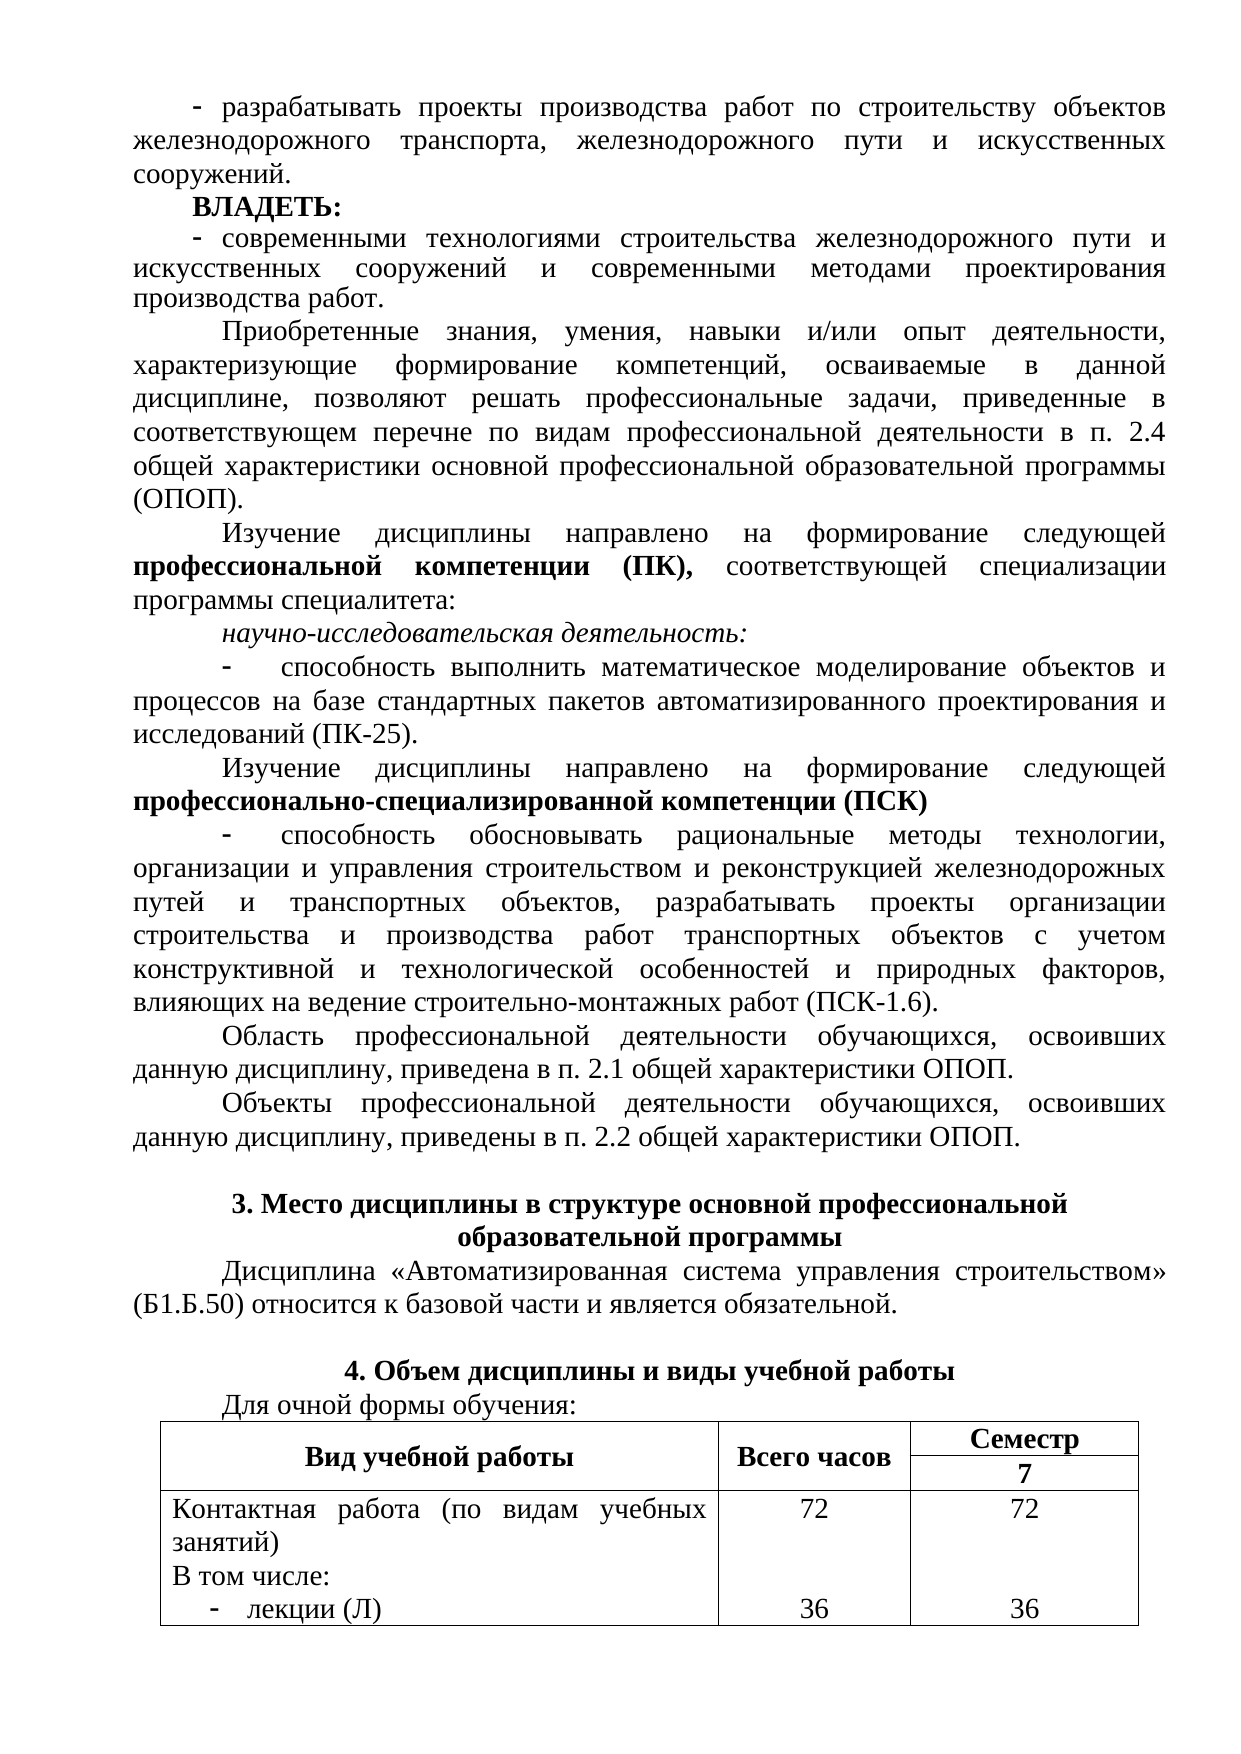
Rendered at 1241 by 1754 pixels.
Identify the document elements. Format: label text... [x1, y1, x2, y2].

text 4. Объем дисциплины и виды учебной работы [133, 1353, 1167, 1387]
table_cell 7 [911, 1456, 1138, 1490]
text ВЛАДЕТЬ: [133, 189, 1167, 223]
table_header Всего часов [719, 1422, 910, 1490]
text Изучение дисциплины направлено на формирование следующей профессиональной компетенции (ПК), соответствующей специализации программы специалитета: [133, 515, 1167, 615]
text Объекты профессиональной деятельности обучающихся, освоивших данную дисциплину, приведены в п. 2.2 общей характеристики ОПОП. [133, 1085, 1167, 1152]
text Для очной формы обучения: [133, 1387, 1167, 1421]
table_cell 72 36 36 - [719, 1491, 910, 1625]
text Область профессиональной деятельности обучающихся, освоивших данную дисциплину, приведена в п. 2.1 общей характеристики ОПОП. [133, 1018, 1167, 1085]
list современными технологиями строительства железнодорожного пути и искусственных сооружений и современными методами проектирования производства работ. [133, 223, 1167, 313]
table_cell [161, 1491, 718, 1625]
table_header Семестр [911, 1422, 1138, 1455]
text Приобретенные знания, умения, навыки и/или опыт деятельности, характеризующие формирование компетенций, осваиваемые в данной дисциплине, позволяют решать профессиональные задачи, приведенные в соответствующем перечне по видам профессиональной деятельности в п. 2.4 общей характеристики основной профессиональной образовательной программы (ОПОП). [133, 313, 1167, 515]
text 3. Место дисциплины в структуре основной профессиональной образовательной программы [133, 1186, 1167, 1253]
table_cell 72 36 36 - [911, 1491, 1138, 1625]
list способность выполнить математическое моделирование объектов и процессов на базе стандартных пакетов автоматизированного проектирования и исследований (ПК-25). [133, 649, 1167, 750]
table_header Вид учебной работы [161, 1422, 718, 1490]
list разрабатывать проекты производства работ по строительству объектов железнодорожного транспорта, железнодорожного пути и искусственных сооружений. [133, 89, 1167, 189]
text научно-исследовательская деятельность: [222, 615, 1167, 649]
text Дисциплина «Автоматизированная система управления строительством» (Б1.Б.50) относится к базовой части и является обязательной. [133, 1253, 1167, 1320]
list способность обосновывать рациональные методы технологии, организации и управления строительством и реконструкцией железнодорожных путей и транспортных объектов, разрабатывать проекты организации строительства и производства работ транспортных объектов с учетом конструктивной и технологической особенностей и природных факторов, влияющих на ведение строительно-монтажных работ (ПСК-1.6). [133, 817, 1167, 1018]
text Изучение дисциплины направлено на формирование следующей профессионально-специализированной компетенции (ПСК) [133, 750, 1167, 817]
